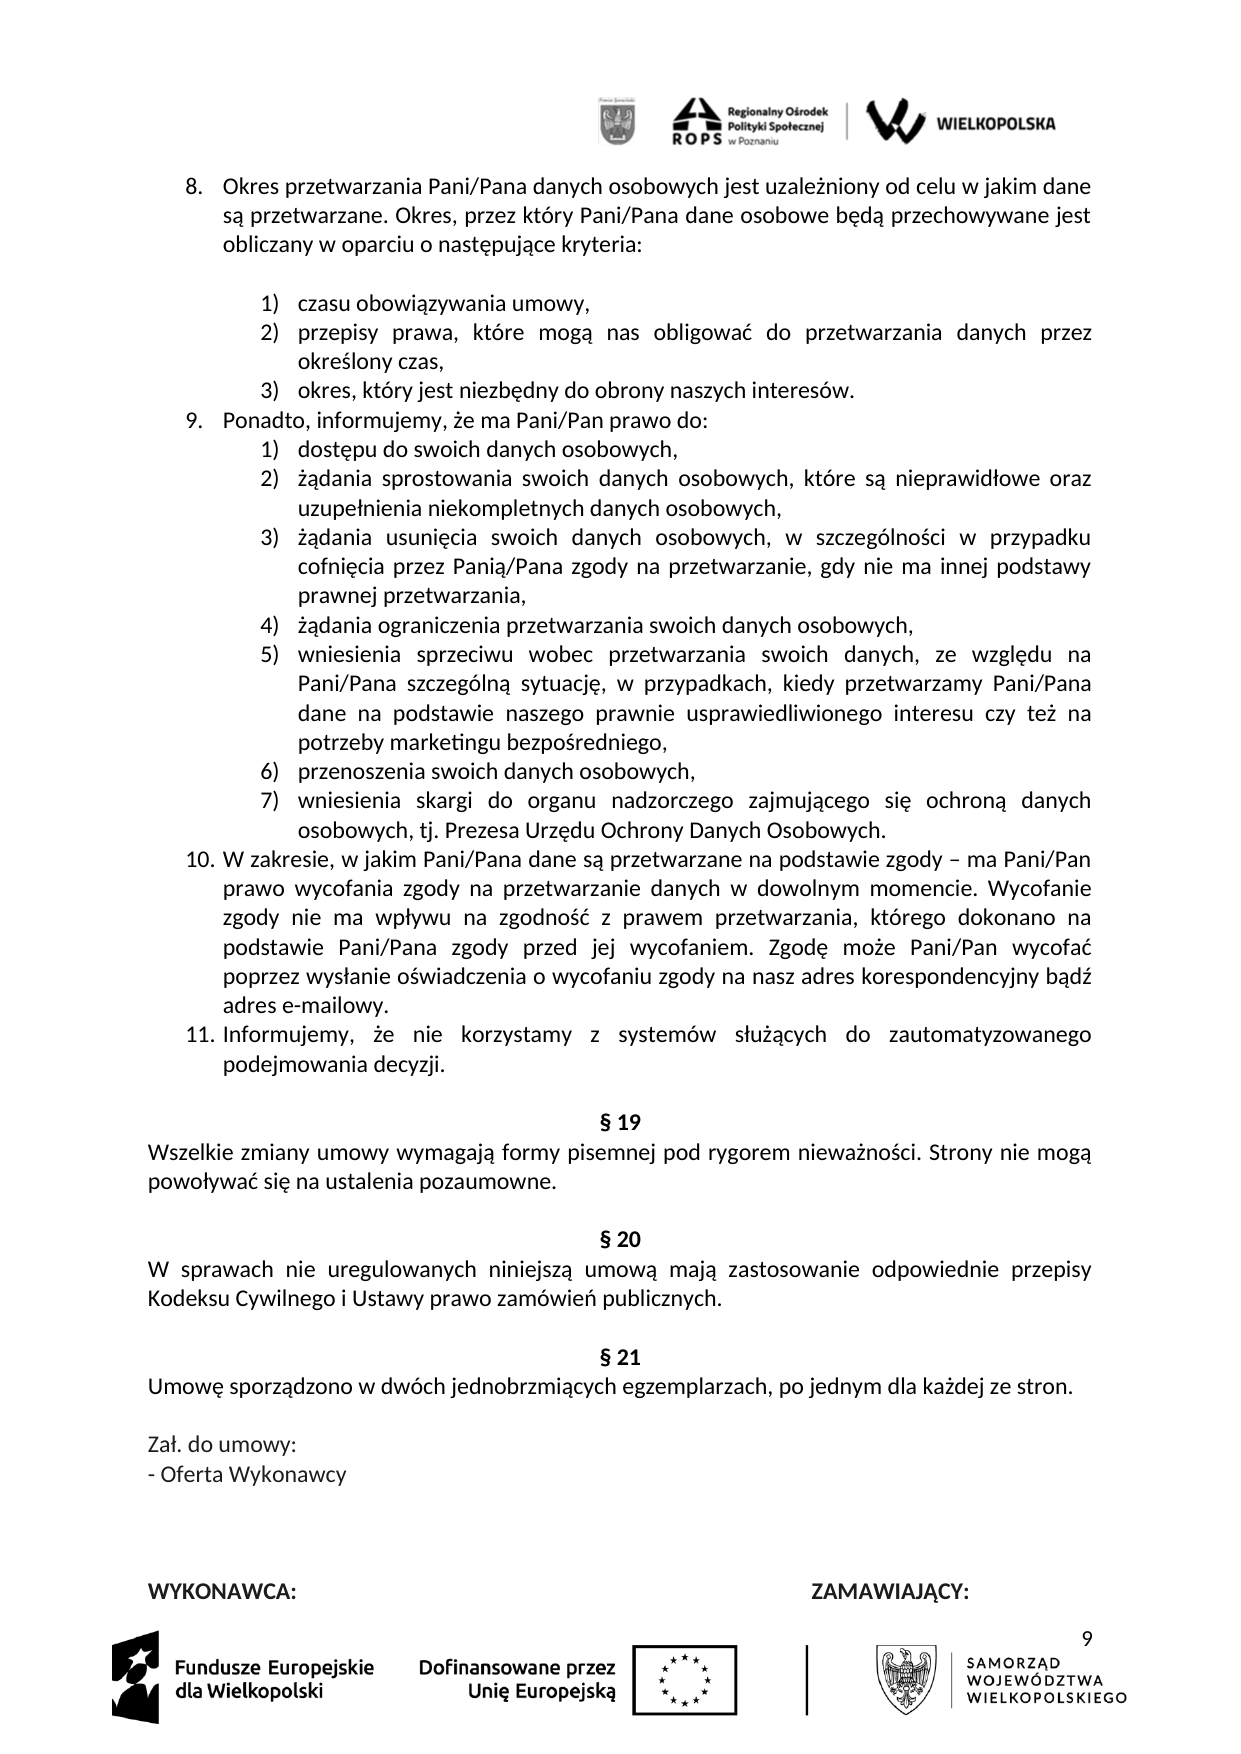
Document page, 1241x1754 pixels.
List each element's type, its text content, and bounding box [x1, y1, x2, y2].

picture [1, 1618, 1237, 1737]
text § 21 [148, 1342, 1093, 1371]
list dostępu do swoich danych osobowych, [260, 434, 1093, 463]
text Wszelkie zmiany umowy wymagają formy pisemnej pod rygorem nieważności. Strony nie mogą powoływać się na ustalenia pozaumowne. [148, 1137, 1093, 1195]
text - Oferta Wykonawcy [148, 1459, 1093, 1488]
list Ponadto, informujemy, że ma Pani/Pan prawo do: [185, 405, 1093, 434]
text Umowę sporządzono w dwóch jednobrzmiących egzemplarzach, po jednym dla każdej ze stron. [148, 1371, 1093, 1400]
list wniesienia sprzeciwu wobec przetwarzania swoich danych, ze względu na Pani/Pana szczególną sytuację, w przypadkach, kiedy przetwarzamy Pani/Pana dane na podstawie naszego prawnie usprawiedliwionego interesu czy też na potrzeby marketingu bezpośredniego, [260, 639, 1093, 756]
text § 20 [148, 1224, 1093, 1254]
list wniesienia skargi do organu nadzorczego zajmującego się ochroną danych osobowych, tj. Prezesa Urzędu Ochrony Danych Osobowych. [260, 785, 1093, 844]
list Informujemy, że nie korzystamy z systemów służących do zautomatyzowanego podejmowania decyzji. [185, 1019, 1093, 1078]
list Okres przetwarzania Pani/Pana danych osobowych jest uzależniony od celu w jakim dane są przetwarzane. Okres, przez który Pani/Pana dane osobowe będą przechowywane jest obliczany w oparciu o następujące kryteria: [185, 171, 1093, 258]
list przepisy prawa, które mogą nas obligować do przetwarzania danych przez określony czas, [260, 317, 1093, 376]
text § 19 [148, 1107, 1093, 1137]
text WYKONAWCA: ZAMAWIAJĄCY: [148, 1576, 1093, 1605]
list żądania usunięcia swoich danych osobowych, w szczególności w przypadku cofnięcia przez Panią/Pana zgody na przetwarzanie, gdy nie ma innej podstawy prawnej przetwarzania, [260, 522, 1093, 610]
list czasu obowiązywania umowy, [260, 288, 1093, 317]
list żądania sprostowania swoich danych osobowych, które są nieprawidłowe oraz uzupełnienia niekompletnych danych osobowych, [260, 463, 1093, 522]
list przenoszenia swoich danych osobowych, [260, 756, 1093, 785]
picture [147, 73, 1145, 171]
list żądania ograniczenia przetwarzania swoich danych osobowych, [260, 610, 1093, 639]
text W sprawach nie uregulowanych niniejszą umową mają zastosowanie odpowiednie przepisy Kodeksu Cywilnego i Ustawy prawo zamówień publicznych. [148, 1254, 1093, 1312]
text Zał. do umowy: [148, 1429, 1093, 1459]
list W zakresie, w jakim Pani/Pana dane są przetwarzane na podstawie zgody – ma Pani/Pan prawo wycofania zgody na przetwarzanie danych w dowolnym momencie. Wycofanie zgody nie ma wpływu na zgodność z prawem przetwarzania, którego dokonano na podstawie Pani/Pana zgody przed jej wycofaniem. Zgodę może Pani/Pan wycofać poprzez wysłanie oświadczenia o wycofaniu zgody na nasz adres korespondencyjny bądź adres e-mailowy. [185, 844, 1093, 1019]
list okres, który jest niezbędny do obrony naszych interesów. [260, 376, 1093, 405]
